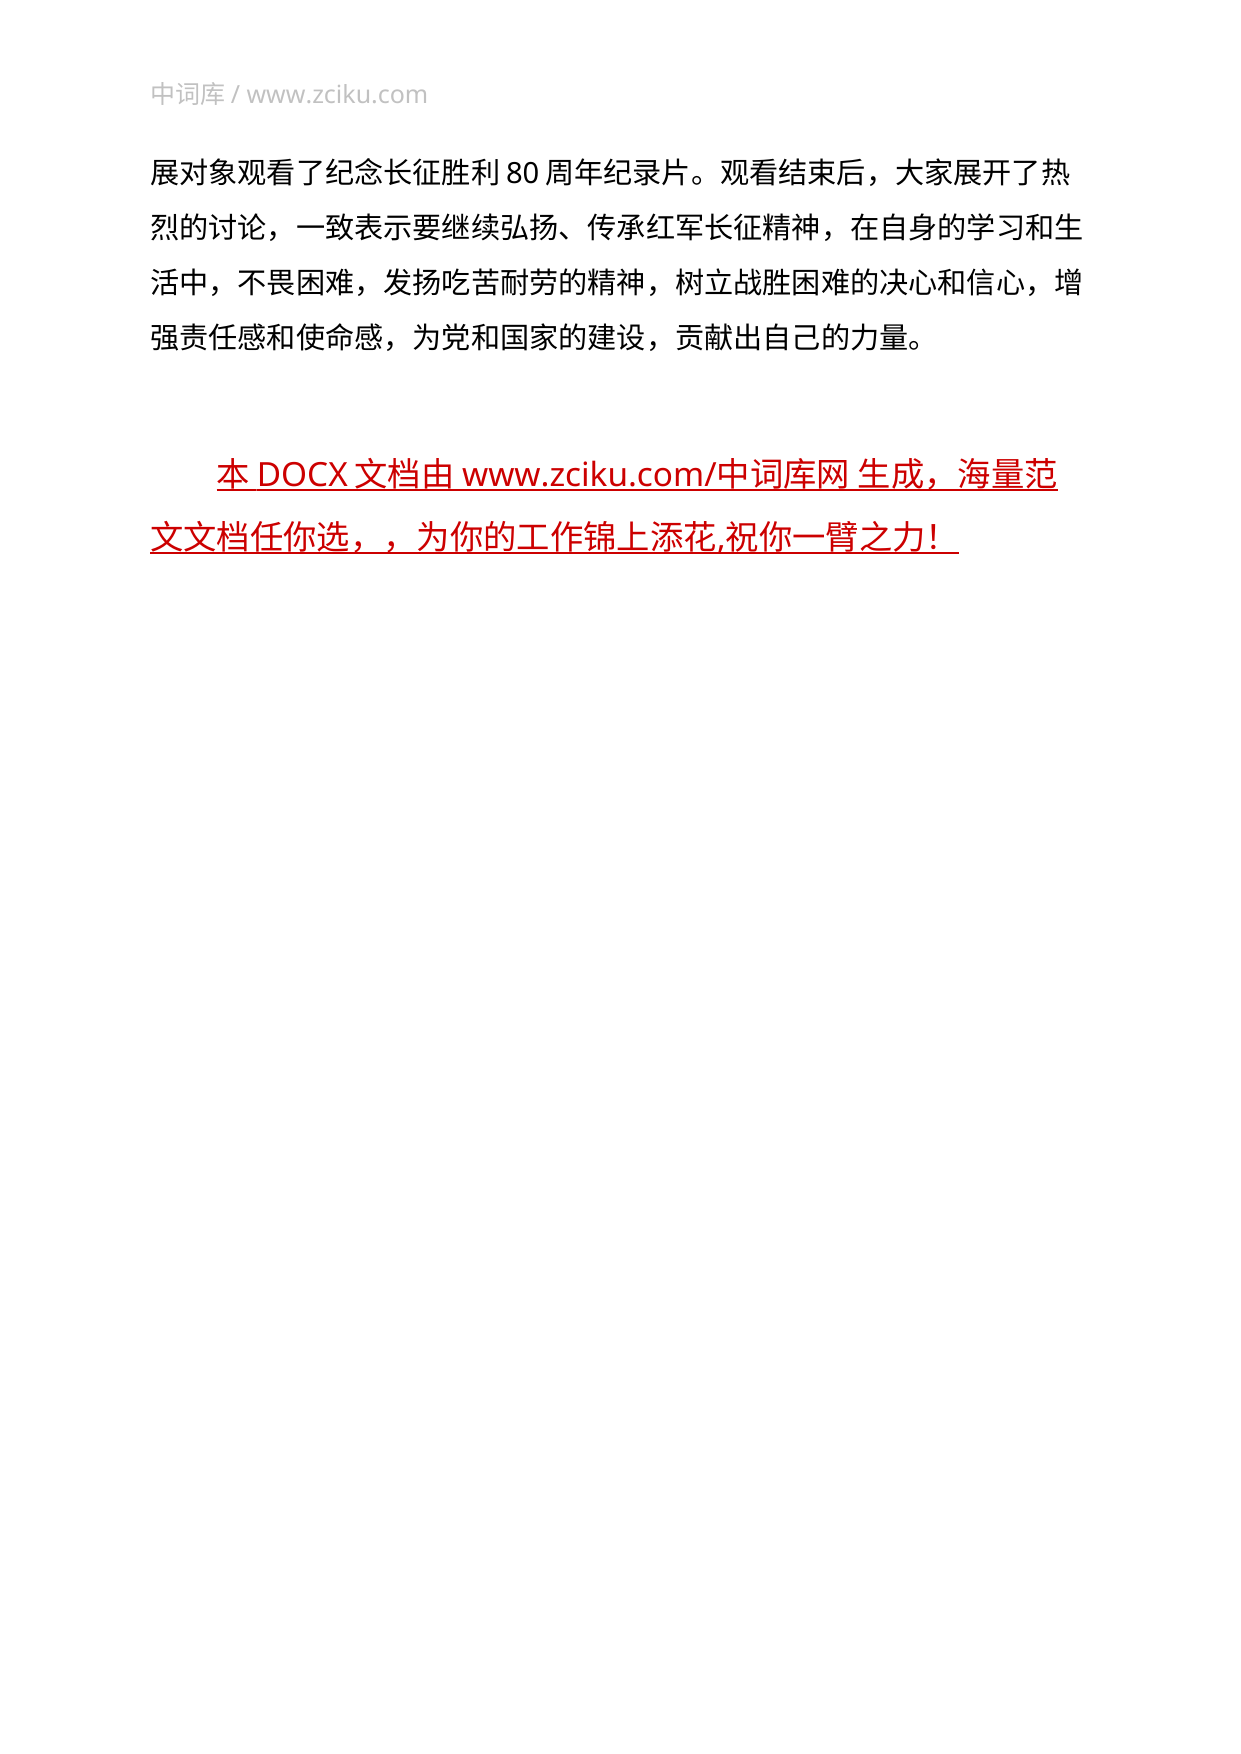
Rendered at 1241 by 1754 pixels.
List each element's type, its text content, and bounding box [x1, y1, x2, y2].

text 本DOCX文档由 www.zciku.com/中词库网 生成，海量范文文档任你选，，为你的工作锦上添花,祝你一臂之力！ [150, 448, 1090, 559]
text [150, 150, 1090, 357]
